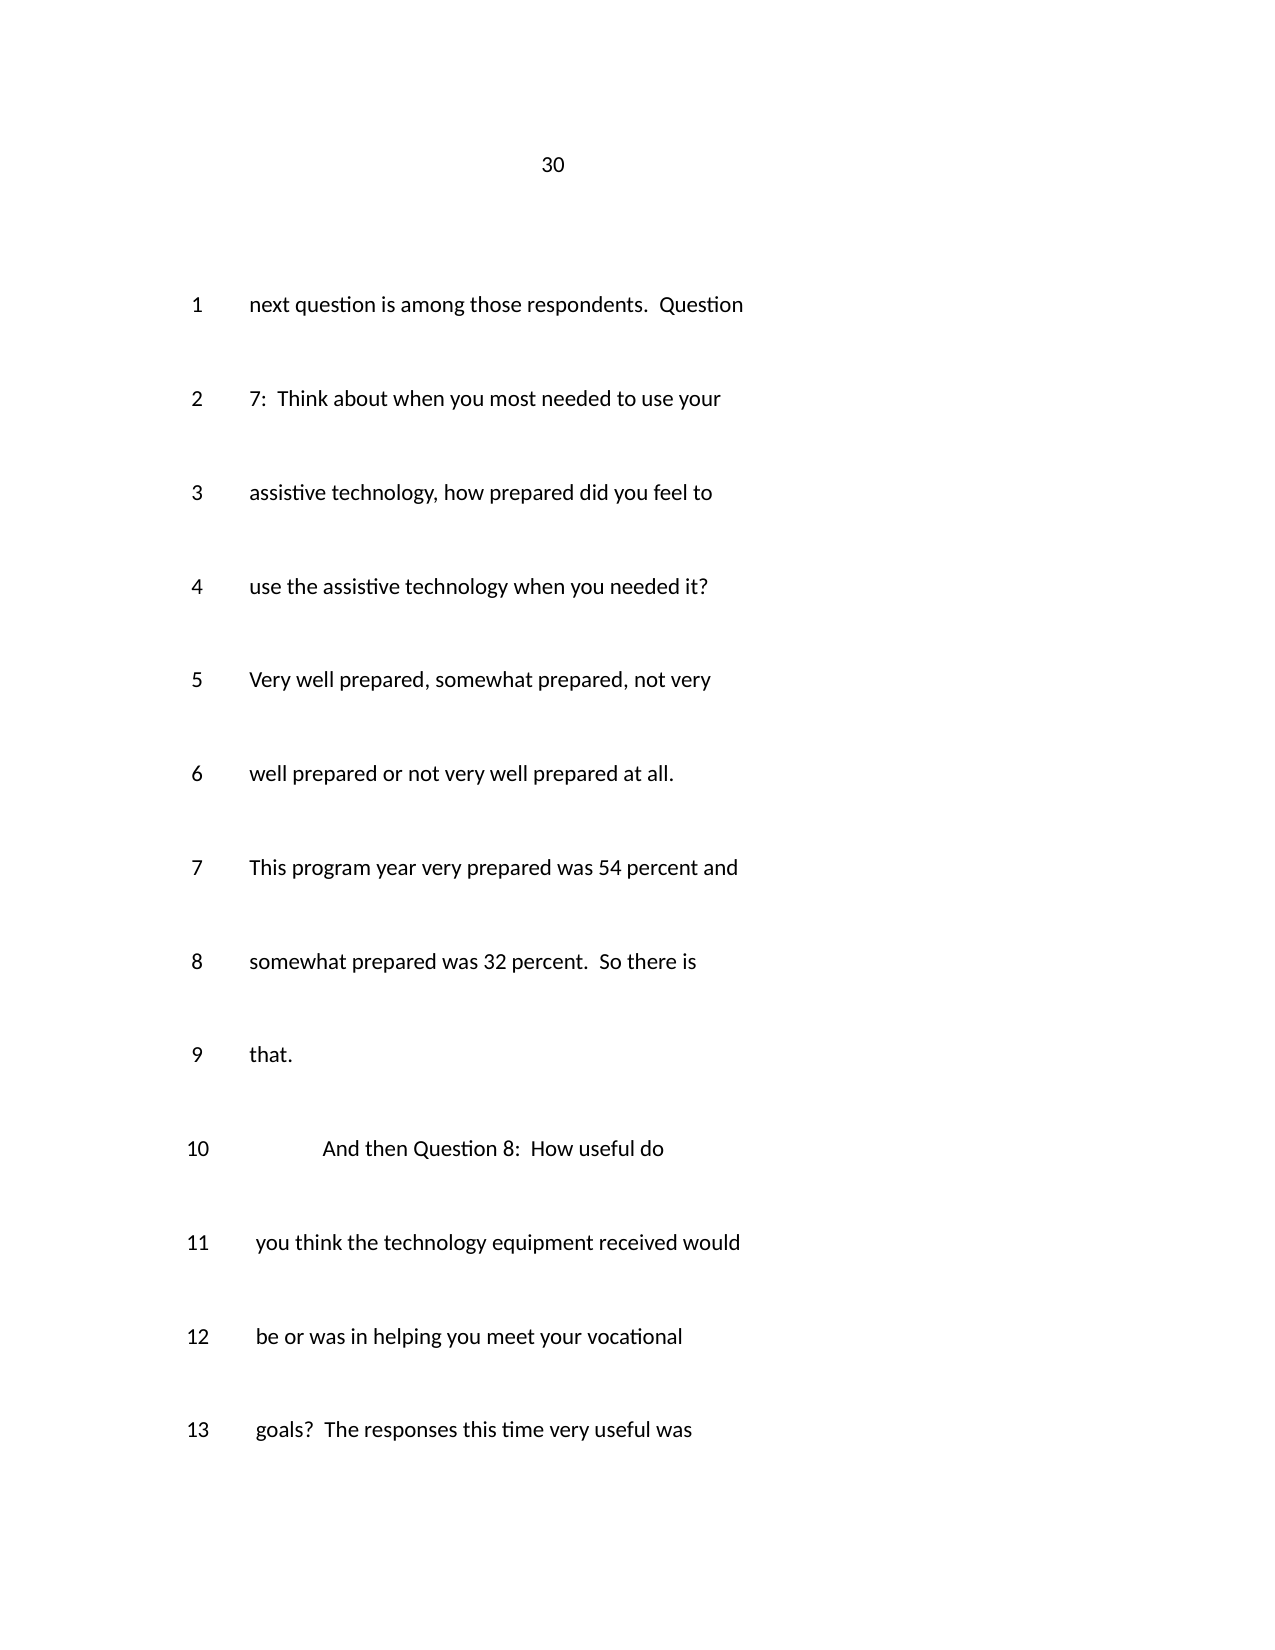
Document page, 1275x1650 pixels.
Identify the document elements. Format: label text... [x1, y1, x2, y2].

text 30 [150, 150, 1125, 178]
text 9 that. [150, 1041, 1125, 1069]
text 12 be or was in helping you meet your vocational [150, 1322, 1125, 1350]
text 2 7: Think about when you most needed to use your [150, 384, 1125, 412]
text 4 use the assistive technology when you needed it? [150, 572, 1125, 600]
text 6 well prepared or not very well prepared at all. [150, 759, 1125, 787]
text 13 goals? The responses this time very useful was [150, 1416, 1125, 1444]
text 7 This program year very prepared was 54 percent and [150, 853, 1125, 881]
text 8 somewhat prepared was 32 percent. So there is [150, 947, 1125, 975]
text 10 And then Question 8: How useful do [150, 1134, 1125, 1162]
text 3 assistive technology, how prepared did you feel to [150, 478, 1125, 506]
text 5 Very well prepared, somewhat prepared, not very [150, 666, 1125, 694]
text 1 next question is among those respondents. Question [150, 291, 1125, 319]
text 11 you think the technology equipment received would [150, 1228, 1125, 1256]
